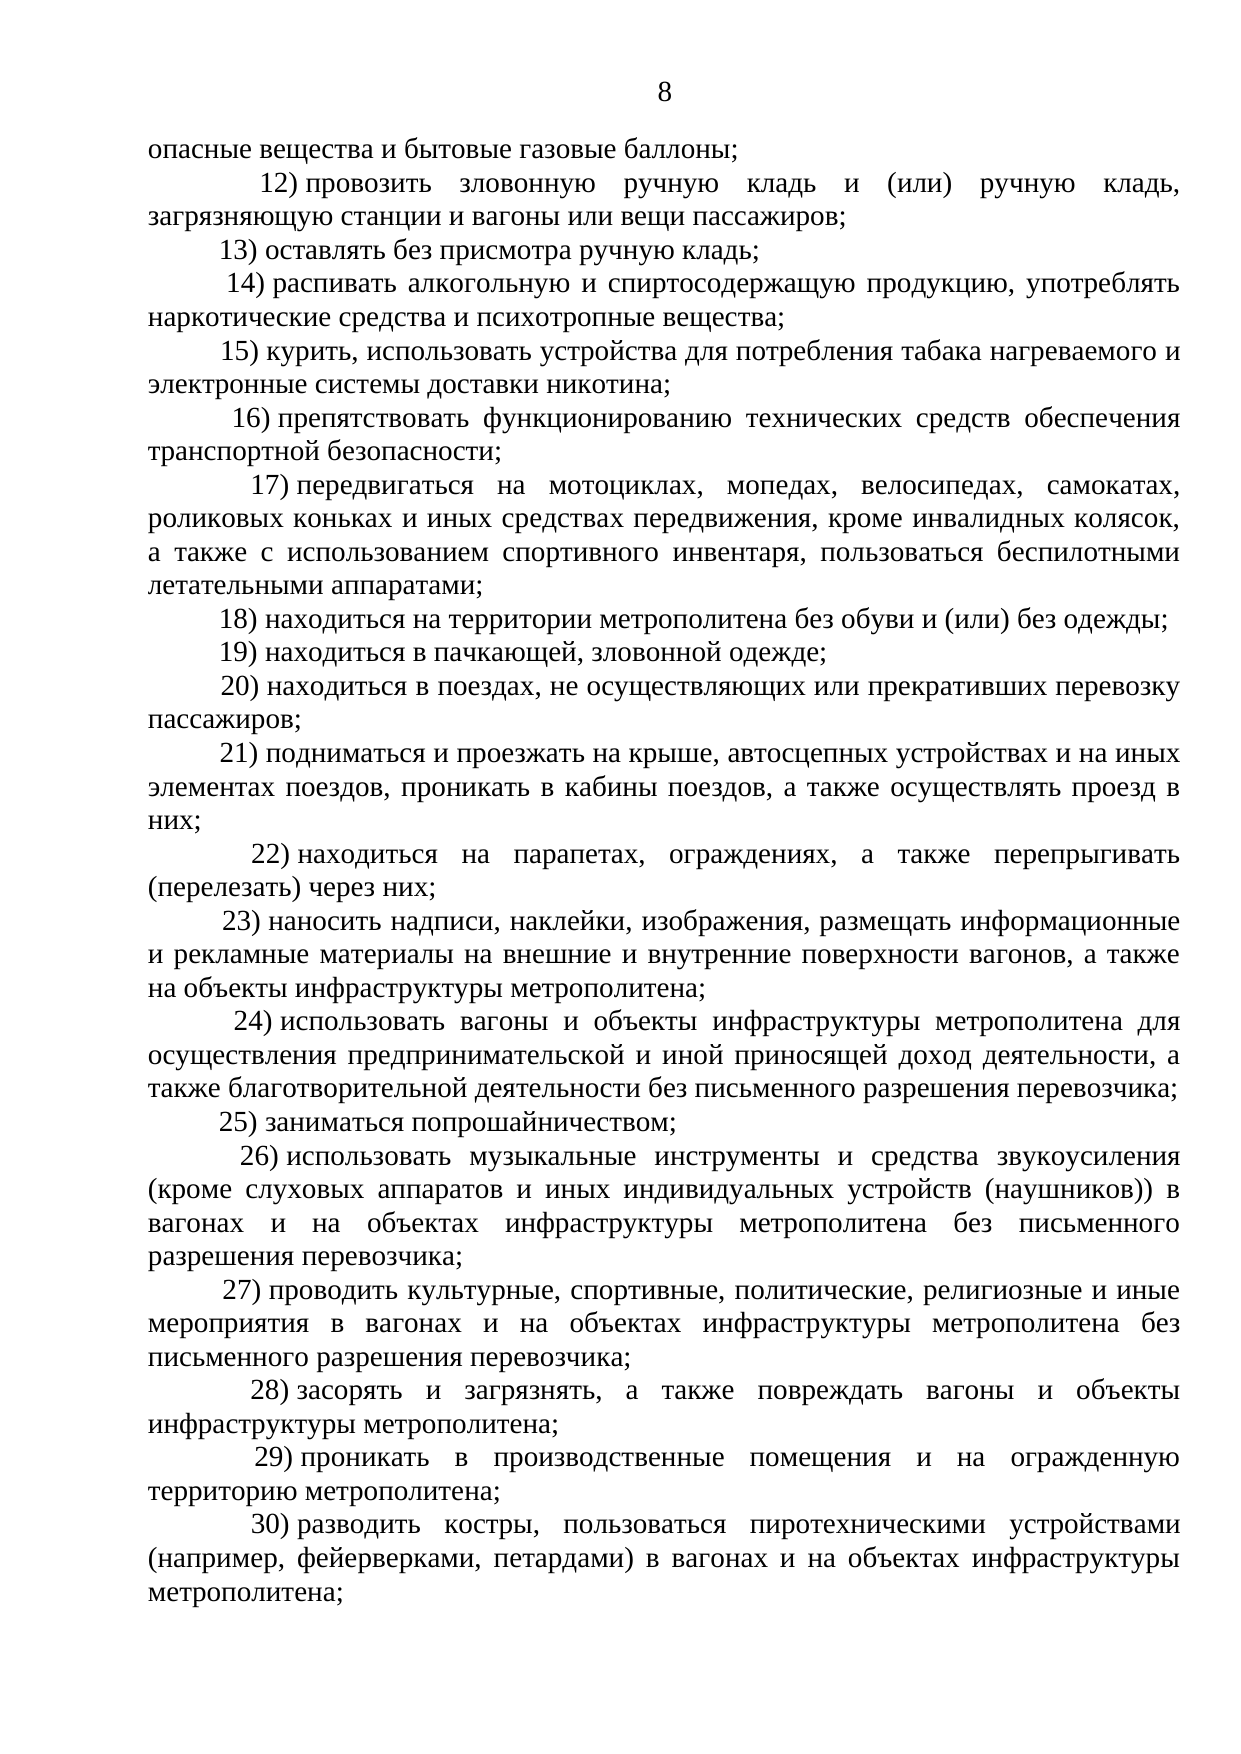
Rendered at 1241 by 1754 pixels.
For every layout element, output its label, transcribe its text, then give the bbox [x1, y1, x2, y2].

text 29) проникать в производственные помещения и на огражденную территорию метрополитена; [148, 1439, 1181, 1507]
text 28) засорять и загрязнять, а также повреждать вагоны и объекты инфраструктуры метрополитена; [148, 1372, 1181, 1439]
text 22) находиться на парапетах, ограждениях, а также перепрыгивать (перелезать) через них; [148, 836, 1181, 903]
text 27) проводить культурные, спортивные, политические, религиозные и иные мероприятия в вагонах и на объектах инфраструктуры метрополитена без письменного разрешения перевозчика; [148, 1272, 1181, 1372]
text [148, 131, 1181, 165]
text 15) курить, использовать устройства для потребления табака нагреваемого и электронные системы доставки никотина; [148, 333, 1181, 400]
text 30) разводить костры, пользоваться пиротехническими устройствами (например, фейерверками, петардами) в вагонах и на объектах инфраструктуры метрополитена; [148, 1507, 1181, 1607]
text 20) находиться в поездах, не осуществляющих или прекративших перевозку пассажиров; [148, 668, 1181, 735]
text 18) находиться на территории метрополитена без обуви и (или) без одежды; [148, 601, 1181, 634]
text 12) провозить зловонную ручную кладь и (или) ручную кладь, загрязняющую станции и вагоны или вещи пассажиров; [148, 165, 1181, 232]
text 23) наносить надписи, наклейки, изображения, размещать информационные и рекламные материалы на внешние и внутренние поверхности вагонов, а также на объекты инфраструктуры метрополитена; [148, 903, 1181, 1003]
text 24) использовать вагоны и объекты инфраструктуры метрополитена для осуществления предпринимательской и иной приносящей доход деятельности, а также благотворительной деятельности без письменного разрешения перевозчика; [148, 1003, 1181, 1104]
text 26) использовать музыкальные инструменты и средства звукоусиления (кроме слуховых аппаратов и иных индивидуальных устройств (наушников)) в вагонах и на объектах инфраструктуры метрополитена без письменного разрешения перевозчика; [148, 1138, 1181, 1272]
text 14) распивать алкогольную и спиртосодержащую продукцию, употреблять наркотические средства и психотропные вещества; [148, 266, 1181, 333]
text 16) препятствовать функционированию технических средств обеспечения транспортной безопасности; [148, 400, 1181, 467]
text 25) заниматься попрошайничеством; [148, 1104, 1181, 1138]
text 19) находиться в пачкающей, зловонной одежде; [148, 634, 1181, 668]
text 13) оставлять без присмотра ручную кладь; [148, 232, 1181, 266]
text 17) передвигаться на мотоциклах, мопедах, велосипедах, самокатах, роликовых коньках и иных средствах передвижения, кроме инвалидных колясок, а также с использованием спортивного инвентаря, пользоваться беспилотными летательными аппаратами; [148, 467, 1181, 601]
text 21) подниматься и проезжать на крыше, автосцепных устройствах и на иных элементах поездов, проникать в кабины поездов, а также осуществлять проезд в них; [148, 735, 1181, 836]
